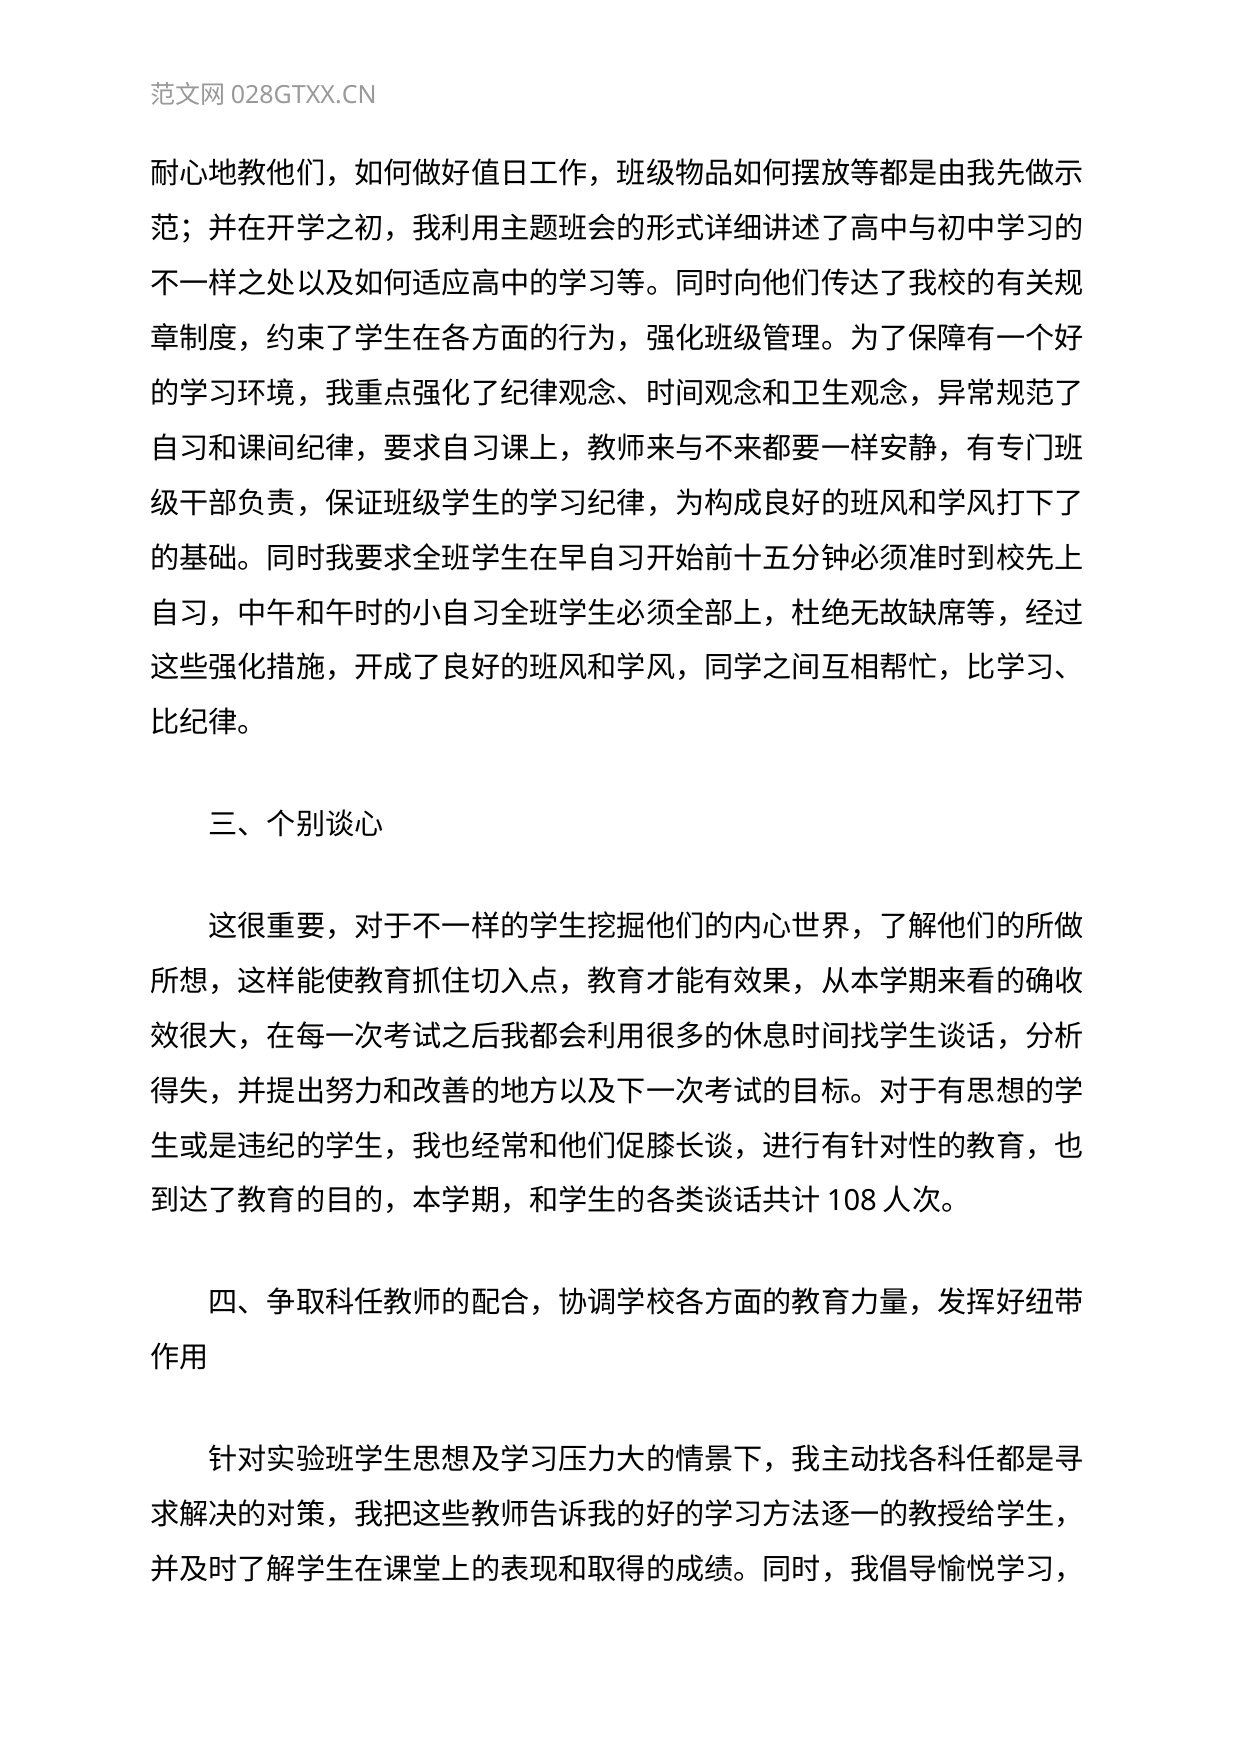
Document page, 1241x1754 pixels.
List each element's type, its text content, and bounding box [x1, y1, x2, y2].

text 三、个别谈心 [150, 801, 1090, 843]
text 四、争取科任教师的配合，协调学校各方面的教育力量，发挥好纽带作用 [150, 1279, 1090, 1376]
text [150, 1436, 1090, 1588]
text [150, 150, 1090, 741]
text 这很重要，对于不一样的学生挖掘他们的内心世界，了解他们的所做所想，这样能使教育抓住切入点，教育才能有效果，从本学期来看的确收效很大，在每一次考试之后我都会利用很多的休息时间找学生谈话，分析得失，并提出努力和改善的地方以及下一次考试的目标。对于有思想的学生或是违纪的学生，我也经常和他们促膝长谈，进行有针对性的教育，也到达了教育的目的，本学期，和学生的各类谈话共计108人次。 [150, 902, 1090, 1219]
